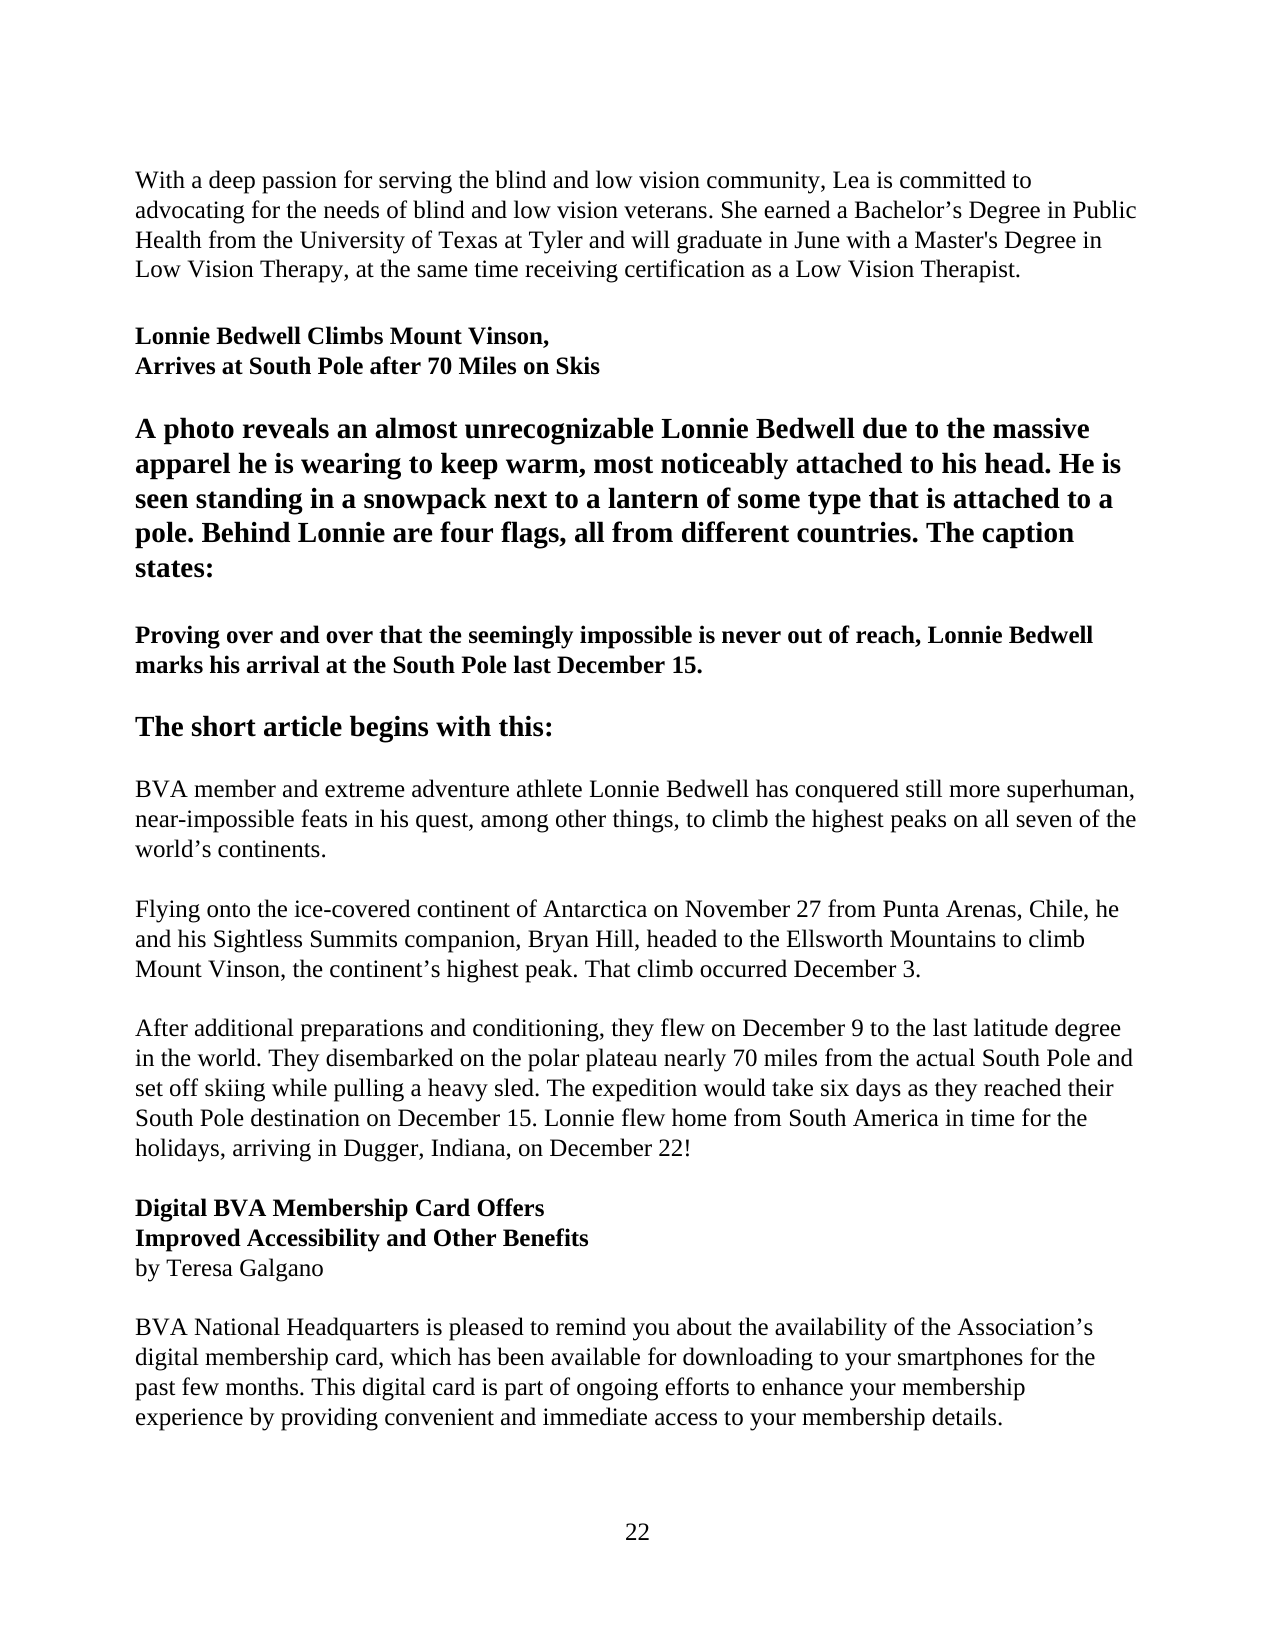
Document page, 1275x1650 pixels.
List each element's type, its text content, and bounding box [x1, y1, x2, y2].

text With a deep passion for serving the blind and low vision community, Lea is committed to advocating for the needs of blind and low vision veterans. She earned a Bachelor’s Degree in Public Health from the University of Texas at Tyler and will graduate in June with a Master's Degree in Low Vision Therapy, at the same time receiving certification as a Low Vision Therapist. [135, 165, 1140, 283]
text Arrives at South Pole after 70 Miles on Skis [135, 351, 1140, 380]
text Digital BVA Membership Card Offers [135, 1193, 1140, 1222]
text BVA National Headquarters is pleased to remind you about the availability of the Association’s digital membership card, which has been available for downloading to your smartphones for the past few months. This digital card is part of ongoing efforts to enhance your membership experience by providing convenient and immediate access to your membership details. [135, 1312, 1140, 1431]
text A photo reveals an almost unrecognizable Lonnie Bedwell due to the massive apparel he is wearing to keep warm, most noticeably attached to his head. He is seen standing in a snowpack next to a lantern of some type that is attached to a pole. Behind Lonnie are four flags, all from different countries. The caption states: [135, 411, 1140, 584]
text Flying onto the ice-covered continent of Antarctica on November 27 from Punta Arenas, Chile, he and his Sightless Summits companion, Bryan Hill, headed to the Ellsworth Mountains to climb Mount Vinson, the continent’s highest peak. That climb occurred December 3. [135, 894, 1140, 982]
text After additional preparations and conditioning, they flew on December 9 to the last latitude degree in the world. They disembarked on the polar plateau nearly 70 miles from the actual South Pole and set off skiing while pulling a heavy sled. The expedition would take six days as they reached their South Pole destination on December 15. Lonnie flew home from South America in time for the holidays, arriving in Dugger, Indiana, on December 22! [135, 1013, 1140, 1162]
text Proving over and over that the seemingly impossible is never out of reach, Lonnie Bedwell marks his arrival at the South Pole last December 15. [135, 620, 1140, 678]
text Lonnie Bedwell Climbs Mount Vinson, [135, 321, 1140, 350]
text The short article begins with this: [135, 709, 1140, 743]
text Improved Accessibility and Other Benefits [135, 1223, 1140, 1251]
text BVA member and extreme adventure athlete Lonnie Bedwell has conquered still more superhuman, near-impossible feats in his quest, among other things, to climb the highest peaks on all seven of the world’s continents. [135, 774, 1140, 863]
text by Teresa Galgano [135, 1253, 1140, 1281]
